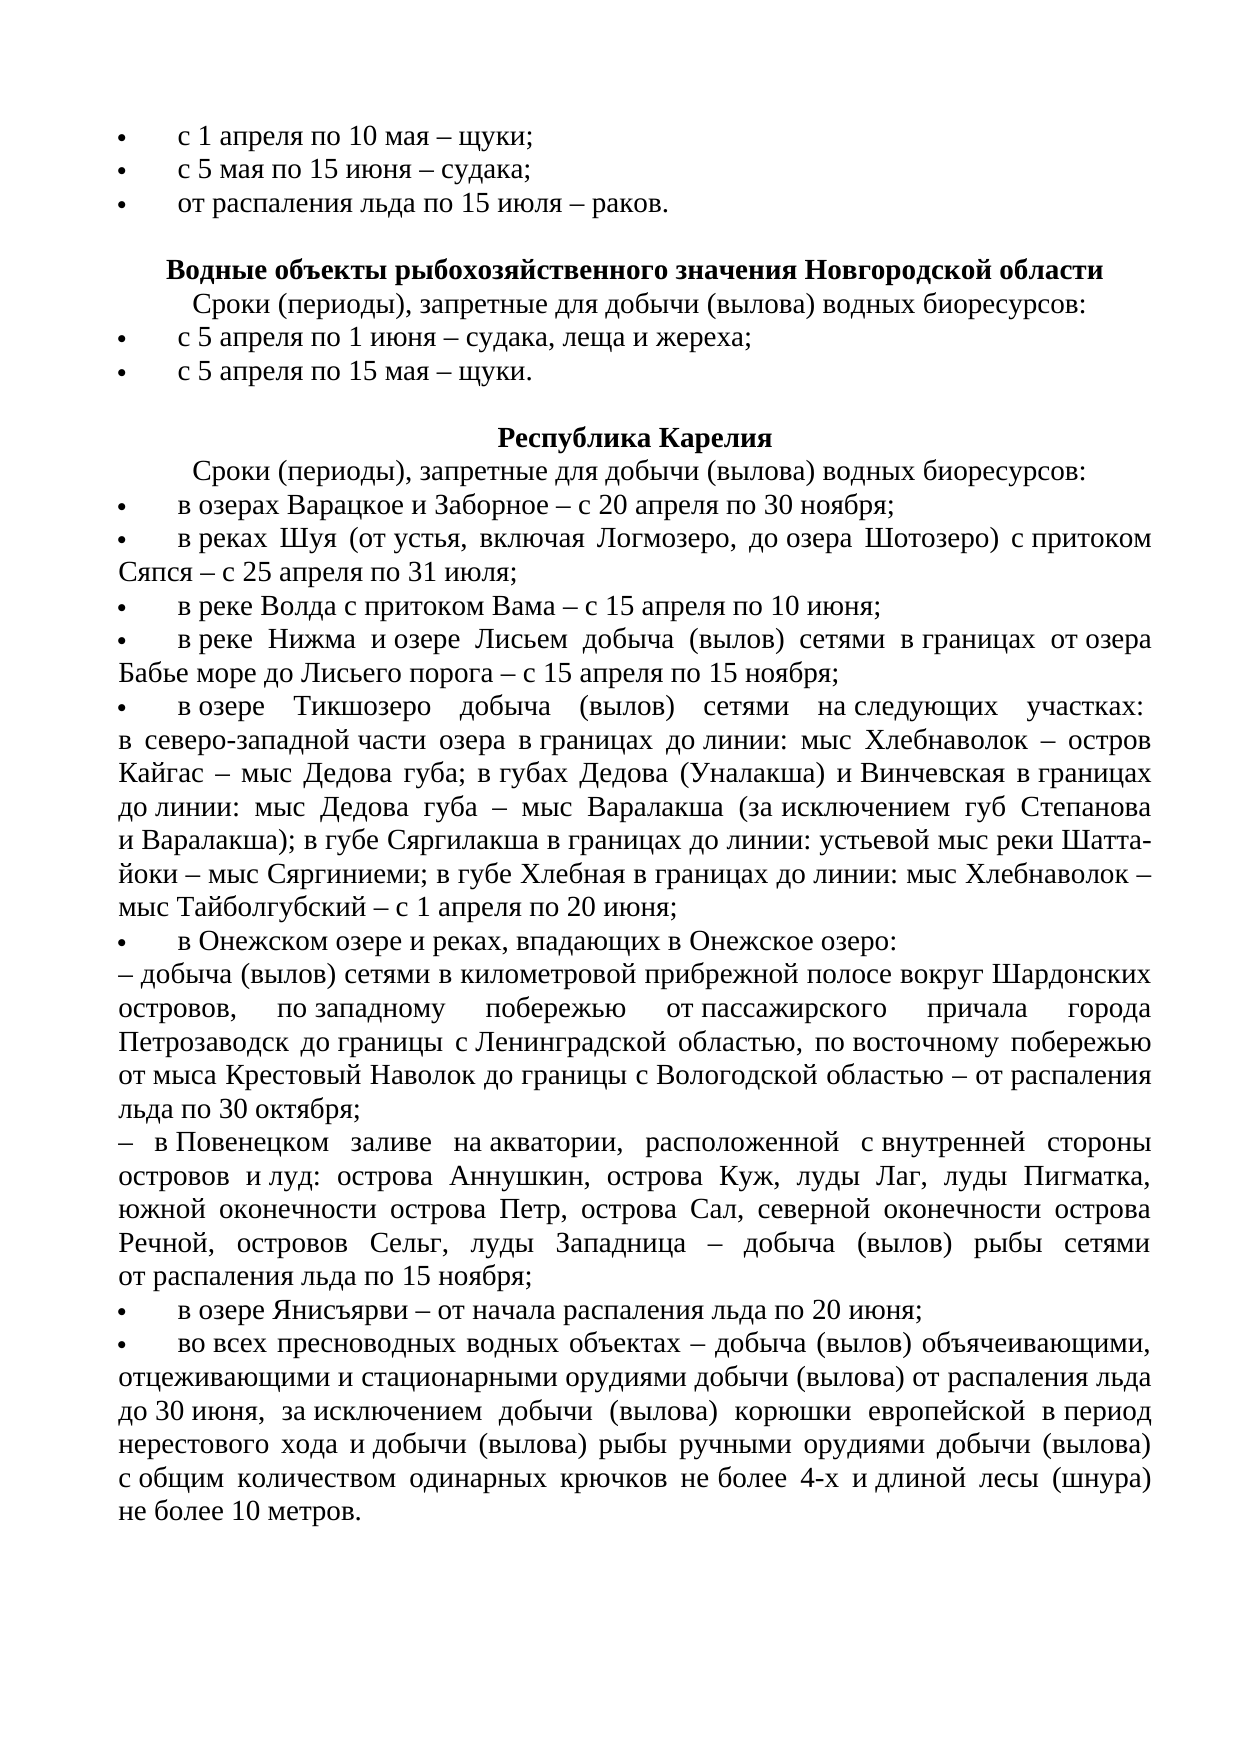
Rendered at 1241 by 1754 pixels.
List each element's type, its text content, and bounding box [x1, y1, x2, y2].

list от распаления льда по 15 июля – раков. [118, 185, 1152, 219]
list с 1 апреля по 10 мая – щуки; [118, 118, 1152, 152]
text Сроки (периоды), запретные для добычи (вылова) водных биоресурсов: [118, 286, 1152, 319]
list в реке Волда с притоком Вама – с 15 апреля по 10 июня; [118, 588, 1152, 621]
text – в Повенецком заливе на акватории, расположенной с внутренней стороны островов и луд: острова Аннушкин, острова Куж, луды Лаг, луды Пигматка, южной оконечности острова Петр, острова Сал, северной оконечности острова Речной, островов Сельг, луды Западница – добыча (вылов) рыбы сетями от распаления льда по 15 ноября; [118, 1124, 1152, 1292]
list в озере Тикшозеро добыча (вылов) сетями на следующих участках: в северо-западной части озера в границах до линии: мыс Хлебнаволок – остров Кайгас – мыс Дедова губа; в губах Дедова (Уналакша) и Винчевская в границах до линии: мыс Дедова губа – мыс Варалакша (за исключением губ Степанова и Варалакша); в губе Сяргилакша в границах до линии: устьевой мыс реки Шатта-йоки – мыс Сяргиниеми; в губе Хлебная в границах до линии: мыс Хлебнаволок – мыс Тайболгубский – с 1 апреля по 20 июня; [118, 688, 1152, 923]
list в озере Янисъярви – от начала распаления льда по 20 июня; [118, 1292, 1152, 1326]
list в реке Нижма и озере Лисьем добыча (вылов) сетями в границах от озера Бабье море до Лисьего порога – с 15 апреля по 15 ноября; [118, 621, 1152, 688]
list в Онежском озере и реках, впадающих в Онежское озеро: [118, 923, 1152, 957]
list во всех пресноводных водных объектах – добыча (вылов) объячеивающими, отцеживающими и стационарными орудиями добычи (вылова) от распаления льда до 30 июня, за исключением добычи (вылова) корюшки европейской в период нерестового хода и добычи (вылова) рыбы ручными орудиями добычи (вылова) с общим количеством одинарных крючков не более 4-х и длиной лесы (шнура) не более 10 метров. [118, 1326, 1152, 1527]
list в озерах Варацкое и Заборное – с 20 апреля по 30 ноября; [118, 487, 1152, 521]
list с 5 апреля по 15 мая – щуки. [118, 353, 1152, 386]
list с 5 апреля по 1 июня – судака, леща и жереха; [118, 319, 1152, 353]
text – добыча (вылов) сетями в километровой прибрежной полосе вокруг Шардонских островов, по западному побережью от пассажирского причала города Петрозаводск до границы с Ленинградской областью, по восточному побережью от мыса Крестовый Наволок до границы с Вологодской областью – от распаления льда по 30 октября; [118, 957, 1152, 1124]
text Водные объекты рыбохозяйственного значения Новгородской области [118, 252, 1152, 286]
text Сроки (периоды), запретные для добычи (вылова) водных биоресурсов: [118, 453, 1152, 487]
text Республика Карелия [118, 420, 1152, 453]
list с 5 мая по 15 июня – судака; [118, 152, 1152, 185]
list в реках Шуя (от устья, включая Логмозеро, до озера Шотозеро) с притоком Сяпся – с 25 апреля по 31 июля; [118, 521, 1152, 588]
